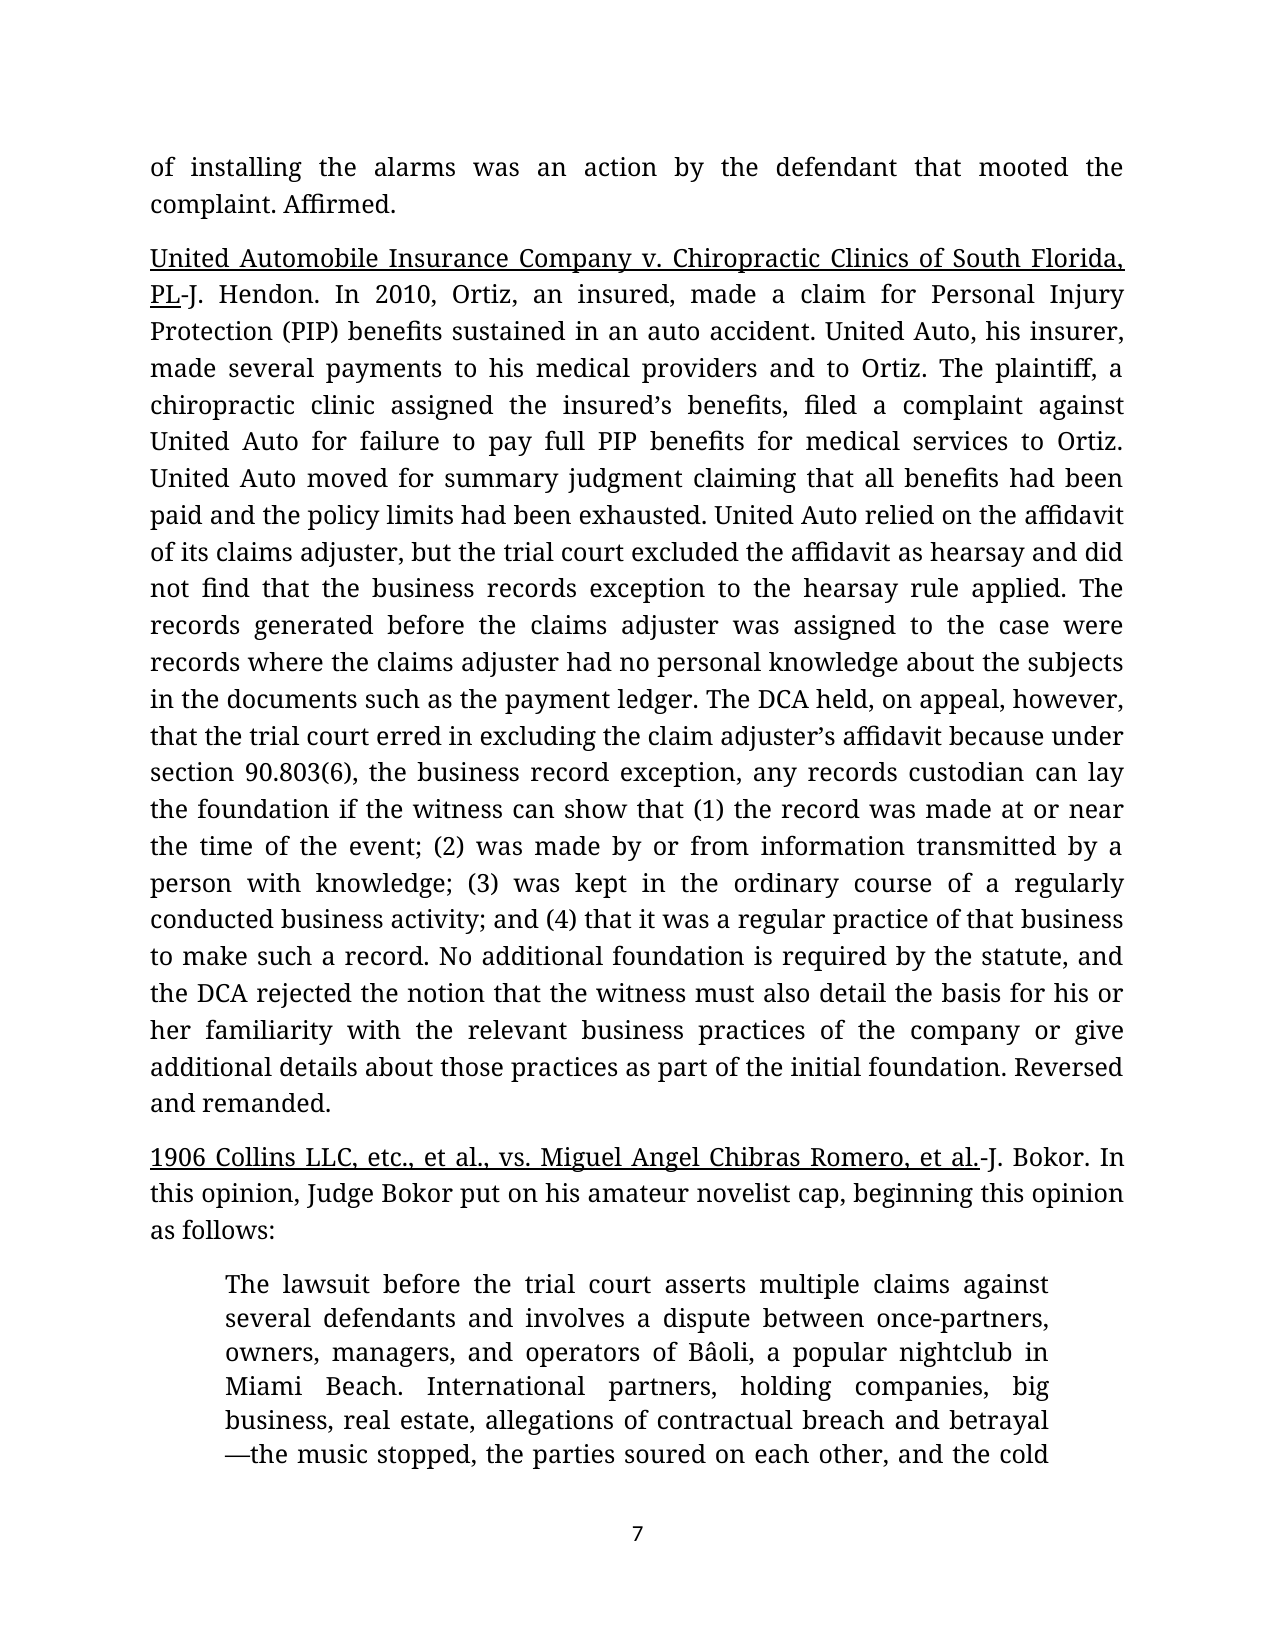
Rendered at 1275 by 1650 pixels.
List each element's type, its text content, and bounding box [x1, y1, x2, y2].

text 1906 Collins LLC, etc., et al., vs. Miguel Angel Chibras Romero, et al.-J. Bokor. In this opinion, Judge Bokor put on his amateur novelist cap, beginning this opinion as follows: [150, 1139, 1125, 1247]
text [150, 150, 1125, 221]
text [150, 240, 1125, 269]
text United Automobile Insurance Company v. Chiropractic Clinics of South Florida, PL-J. Hendon. In 2010, Ortiz, an insured, made a claim for Personal Injury Protection (PIP) benefits sustained in an auto accident. United Auto, his insurer, made several payments to his medical providers and to Ortiz. The plaintiff, a chiropractic clinic assigned the insured’s benefits, filed a complaint against United Auto for failure to pay full PIP benefits for medical services to Ortiz. United Auto moved for summary judgment claiming that all benefits had been paid and the policy limits had been exhausted. United Auto relied on the affidavit of its claims adjuster, but the trial court excluded the affidavit as hearsay and did not find that the business records exception to the hearsay rule applied. The records generated before the claims adjuster was assigned to the case were records where the claims adjuster had no personal knowledge about the subjects in the documents such as the payment ledger. The DCA held, on appeal, however, that the trial court erred in excluding the claim adjuster’s affidavit because under section 90.803(6), the business record exception, any records custodian can lay the foundation if the witness can show that (1) the record was made at or near the time of the event; (2) was made by or from information transmitted by a person with knowledge; (3) was kept in the ordinary course of a regularly conducted business activity; and (4) that it was a regular practice of that business to make such a record. No additional foundation is required by the statute, and the DCA rejected the notion that the witness must also detail the basis for his or her familiarity with the relevant business practices of the company or give additional details about those practices as part of the initial foundation. Reversed and remanded. [150, 271, 1125, 1120]
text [225, 1266, 1050, 1471]
